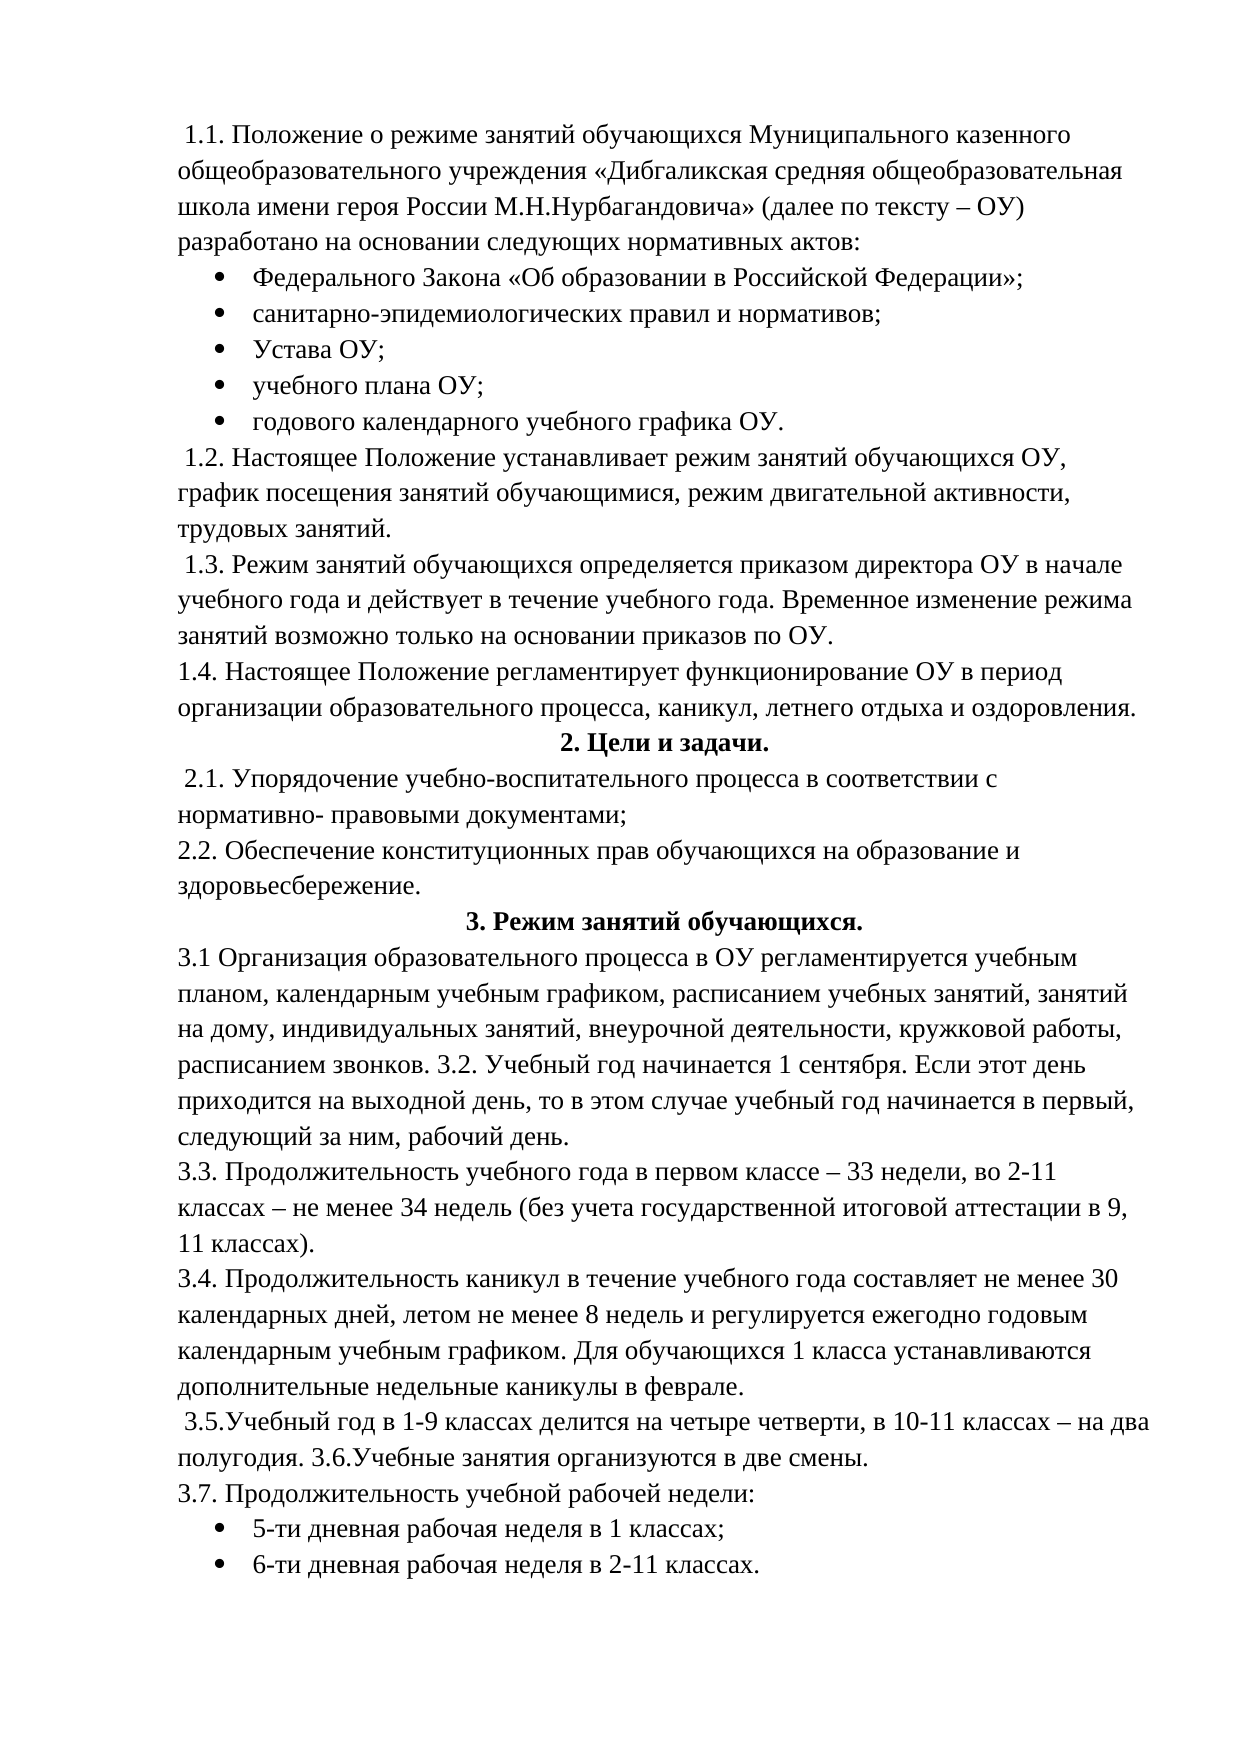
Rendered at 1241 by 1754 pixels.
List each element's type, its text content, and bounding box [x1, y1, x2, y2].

list 5-ти дневная рабочая неделя в 1 классах; [215, 1513, 1152, 1544]
list учебного плана ОУ; [215, 369, 1152, 400]
text 2. Цели и задачи. [177, 727, 1152, 758]
text 3.7. Продолжительность учебной рабочей недели: [177, 1477, 1152, 1508]
list 6-ти дневная рабочая неделя в 2-11 классах. [215, 1548, 1152, 1580]
text 1.2. Настоящее Положение устанавливает режим занятий обучающихся ОУ, график посещения занятий обучающимися, режим двигательной активности, трудовых занятий. [177, 441, 1152, 543]
text 2.2. Обеспечение конституционных прав обучающихся на образование и здоровьесбережение. [177, 834, 1152, 901]
text 3.4. Продолжительность каникул в течение учебного года составляет не менее 30 календарных дней, летом не менее 8 недель и регулируется ежегодно годовым календарным учебным графиком. Для обучающихся 1 класса устанавливаются дополнительные недельные каникулы в феврале. [177, 1262, 1152, 1401]
list санитарно-эпидемиологических правил и нормативов; [215, 297, 1152, 328]
list Федерального Закона «Об образовании в Российской Федерации»; [215, 261, 1152, 292]
list годового календарного учебного графика ОУ. [215, 405, 1152, 436]
list Устава ОУ; [215, 333, 1152, 364]
text 3.3. Продолжительность учебного года в первом классе – 33 недели, во 2-11 классах – не менее 34 недель (без учета государственной итоговой аттестации в 9, 11 классах). [177, 1155, 1152, 1258]
text 1.1. Положение о режиме занятий обучающихся Муниципального казенного общеобразовательного учреждения «Дибгаликская средняя общеобразовательная школа имени героя России М.Н.Нурбагандовича» (далее по тексту – ОУ) разработано на основании следующих нормативных актов: [177, 118, 1152, 256]
text 1.4. Настоящее Положение регламентирует функционирование ОУ в период организации образовательного процесса, каникул, летнего отдыха и оздоровления. [177, 655, 1152, 722]
text 3.5.Учебный год в 1-9 классах делится на четыре четверти, в 10-11 классах – на два полугодия. 3.6.Учебные занятия организуются в две смены. [177, 1405, 1152, 1472]
text 3. Режим занятий обучающихся. [177, 905, 1152, 936]
text 2.1. Упорядочение учебно-воспитательного процесса в соответствии с нормативно- правовыми документами; [177, 762, 1152, 829]
text 1.3. Режим занятий обучающихся определяется приказом директора ОУ в начале учебного года и действует в течение учебного года. Временное изменение режима занятий возможно только на основании приказов по ОУ. [177, 548, 1152, 651]
text 3.1 Организация образовательного процесса в ОУ регламентируется учебным планом, календарным учебным графиком, расписанием учебных занятий, занятий на дому, индивидуальных занятий, внеурочной деятельности, кружковой работы, расписанием звонков. 3.2. Учебный год начинается 1 сентября. Если этот день приходится на выходной день, то в этом случае учебный год начинается в первый, следующий за ним, рабочий день. [177, 941, 1152, 1151]
